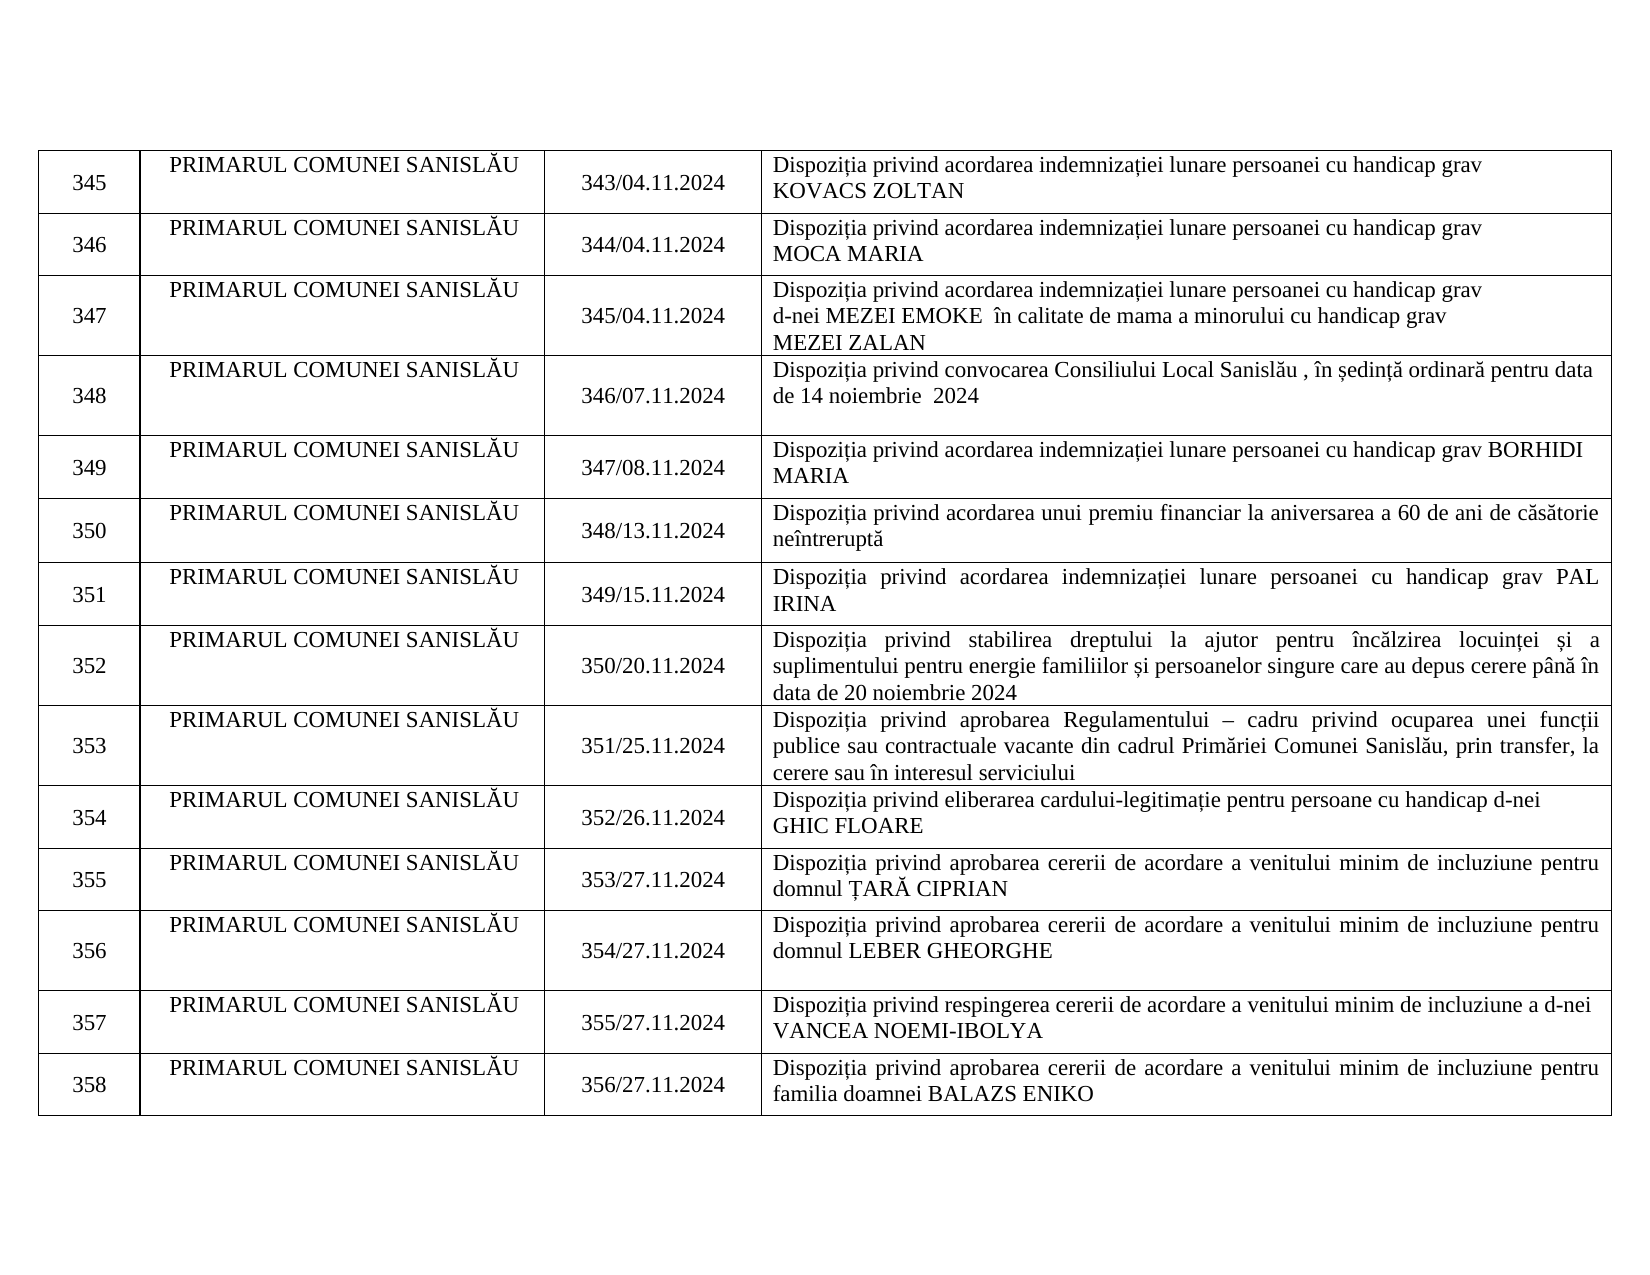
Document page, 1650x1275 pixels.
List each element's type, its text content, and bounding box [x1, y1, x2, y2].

table_cell Dispoziția privind respingerea cererii de acordare a venitului minim de incluziune a d-nei VANCEA NOEMI-IBOLYA [762, 991, 1611, 1053]
table_cell PRIMARUL COMUNEI SANISLĂU [141, 356, 544, 435]
table_cell 349/15.11.2024 [545, 563, 761, 625]
table_cell PRIMARUL COMUNEI SANISLĂU [141, 849, 544, 910]
table_cell PRIMARUL COMUNEI SANISLĂU [141, 626, 544, 705]
table_cell 356 [39, 911, 139, 990]
table_cell Dispoziția privind convocarea Consiliului Local Sanislău , în ședință ordinară pentru data de 14 noiembrie 2024 [762, 356, 1611, 435]
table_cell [141, 1054, 544, 1115]
table_cell 351 [39, 563, 139, 625]
table_cell 356/27.11.2024 [545, 1054, 761, 1115]
table_cell PRIMARUL COMUNEI SANISLĂU [141, 911, 544, 990]
table_cell Dispoziția privind aprobarea Regulamentului – cadru privind ocuparea unei funcții publice sau contractuale vacante din cadrul Primăriei Comunei Sanislău, prin transfer, la cerere sau în interesul serviciului [762, 706, 1611, 785]
table_cell 353 [39, 706, 139, 785]
table_cell PRIMARUL COMUNEI SANISLĂU [141, 563, 544, 625]
table_cell 343/04.11.2024 [545, 151, 761, 212]
table_cell 351/25.11.2024 [545, 706, 761, 785]
table_cell 345 [39, 151, 139, 212]
table_cell 355 [39, 849, 139, 910]
table_cell Dispoziția privind acordarea indemnizației lunare persoanei cu handicap grav PAL IRINA [762, 563, 1611, 625]
table_cell PRIMARUL COMUNEI SANISLĂU [141, 436, 544, 498]
table_cell PRIMARUL COMUNEI SANISLĂU [141, 706, 544, 785]
table_cell 346/07.11.2024 [545, 356, 761, 435]
table_cell Dispoziția privind acordarea indemnizației lunare persoanei cu handicap grav MOCA MARIA [762, 214, 1611, 275]
table_cell 347 [39, 276, 139, 355]
table_cell Dispoziția privind eliberarea cardului-legitimație pentru persoane cu handicap d-nei GHIC FLOARE [762, 786, 1611, 847]
table_cell 350 [39, 499, 139, 562]
table_cell 345/04.11.2024 [545, 276, 761, 355]
table_cell Dispoziția privind acordarea indemnizației lunare persoanei cu handicap grav KOVACS ZOLTAN [762, 151, 1611, 212]
table_cell 349 [39, 436, 139, 498]
table_cell 352 [39, 626, 139, 705]
table_cell 354/27.11.2024 [545, 911, 761, 990]
table_cell 344/04.11.2024 [545, 214, 761, 275]
table_cell 352/26.11.2024 [545, 786, 761, 847]
table_cell 358 [39, 1054, 139, 1115]
table_cell 346 [39, 214, 139, 275]
table_cell PRIMARUL COMUNEI SANISLĂU [141, 499, 544, 562]
table_cell Dispoziția privind acordarea indemnizației lunare persoanei cu handicap grav d-nei MEZEI EMOKE în calitate de mama a minorului cu handicap grav MEZEI ZALAN [762, 276, 1611, 355]
table_cell PRIMARUL COMUNEI SANISLĂU [141, 991, 544, 1053]
table_cell Dispoziția privind aprobarea cererii de acordare a venitului minim de incluziune pentru domnul ȚARĂ CIPRIAN [762, 849, 1611, 910]
table_cell 357 [39, 991, 139, 1053]
table_cell 355/27.11.2024 [545, 991, 761, 1053]
table_cell PRIMARUL COMUNEI SANISLĂU [141, 276, 544, 355]
table_cell Dispoziția privind acordarea indemnizației lunare persoanei cu handicap grav BORHIDI MARIA [762, 436, 1611, 498]
table_cell PRIMARUL COMUNEI SANISLĂU [141, 214, 544, 275]
table_cell Dispoziția privind acordarea unui premiu financiar la aniversarea a 60 de ani de căsătorie neîntreruptă [762, 499, 1611, 562]
table_cell 350/20.11.2024 [545, 626, 761, 705]
table_cell Dispoziția privind stabilirea dreptului la ajutor pentru încălzirea locuinței și a suplimentului pentru energie familiilor și persoanelor singure care au depus cerere până în data de 20 noiembrie 2024 [762, 626, 1611, 705]
table_cell 347/08.11.2024 [545, 436, 761, 498]
table_cell Dispoziția privind aprobarea cererii de acordare a venitului minim de incluziune pentru domnul LEBER GHEORGHE [762, 911, 1611, 990]
table_cell Dispoziția privind aprobarea cererii de acordare a venitului minim de incluziune pentru familia doamnei BALAZS ENIKO [762, 1054, 1611, 1115]
table_cell 354 [39, 786, 139, 847]
table_cell 348 [39, 356, 139, 435]
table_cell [141, 151, 544, 212]
table_cell 353/27.11.2024 [545, 849, 761, 910]
table_cell PRIMARUL COMUNEI SANISLĂU [141, 786, 544, 847]
table_cell 348/13.11.2024 [545, 499, 761, 562]
